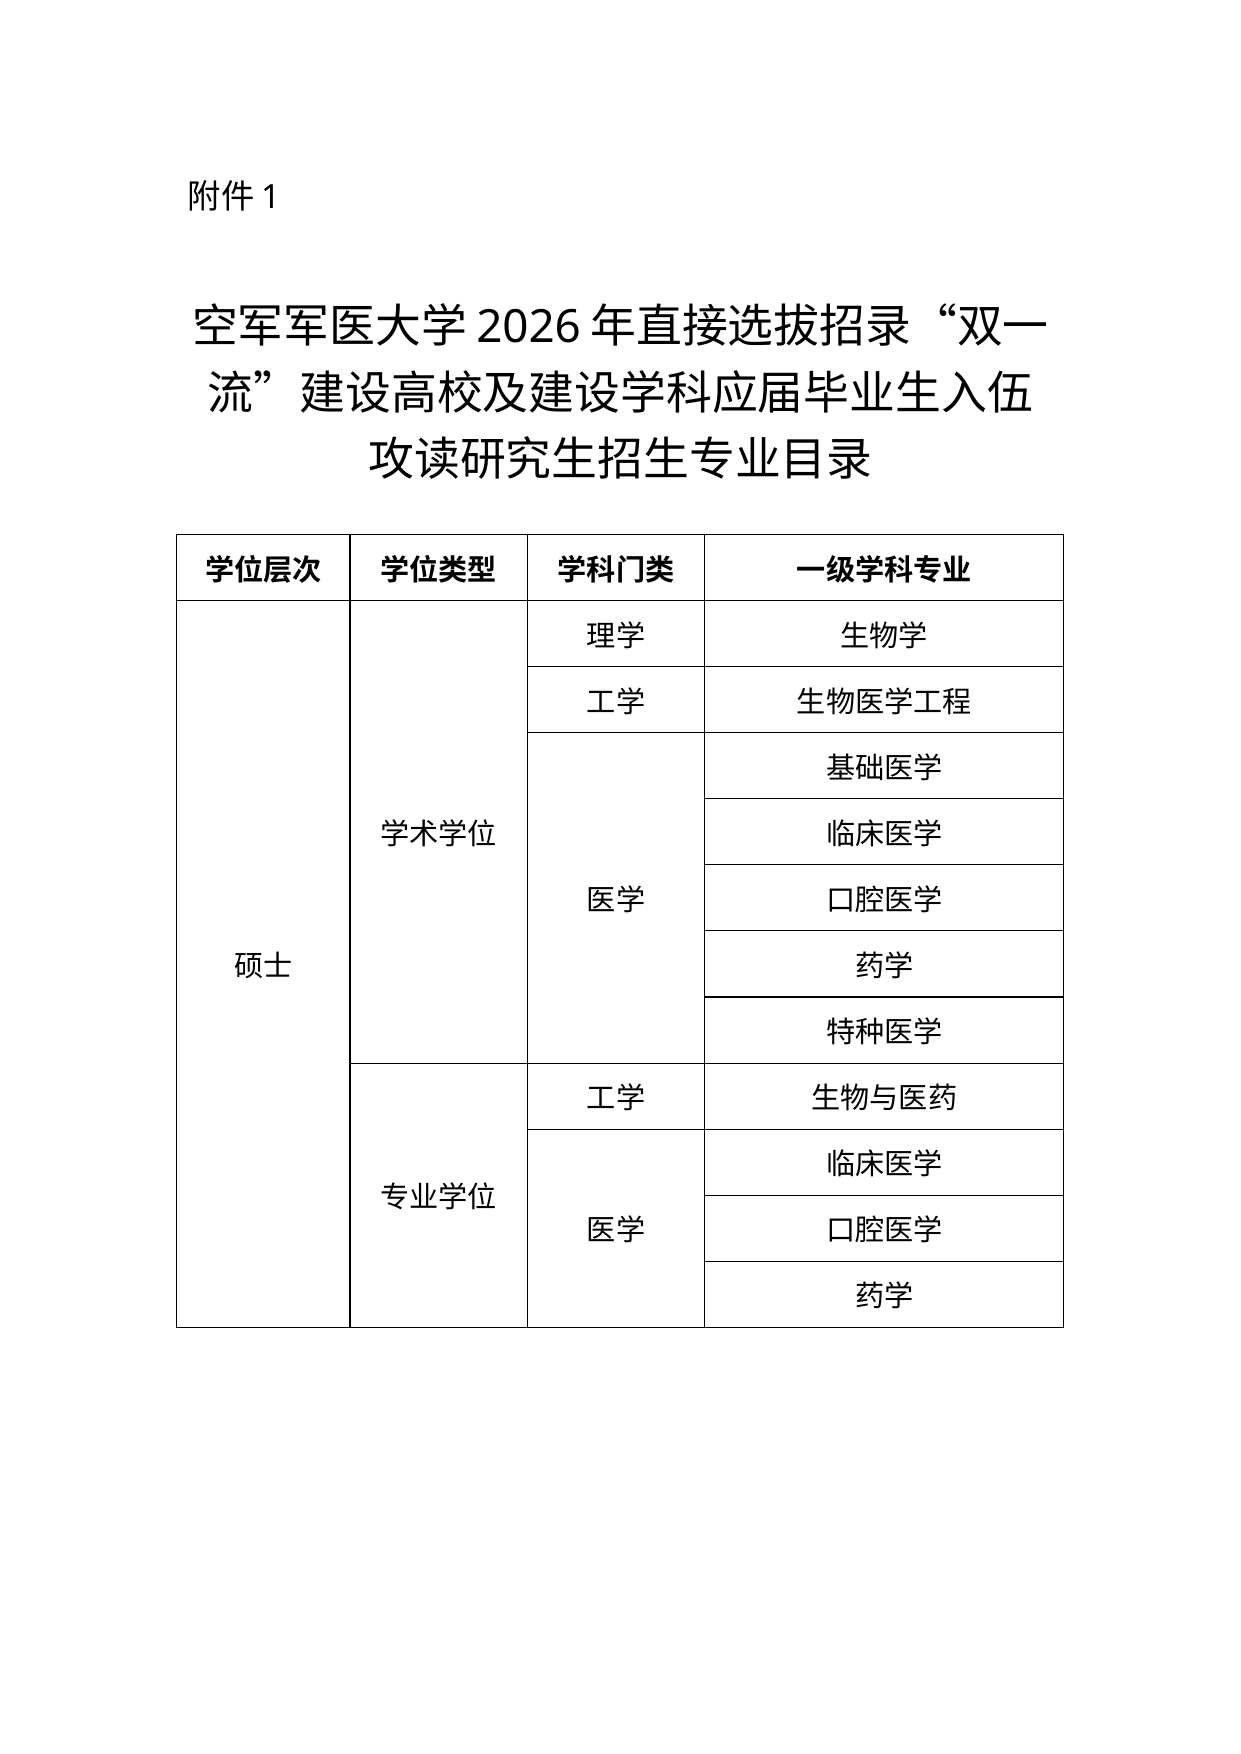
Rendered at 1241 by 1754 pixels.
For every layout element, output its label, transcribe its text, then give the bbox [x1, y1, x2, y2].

text 空军军医大学2026年直接选拔招录“双一流”建设高校及建设学科应届毕业生入伍攻读研究生招生专业目录 [187, 289, 1053, 489]
table_cell 口腔医学 [705, 1196, 1063, 1261]
table_header 学位层次 [177, 535, 349, 600]
table_cell 生物医学工程 [705, 667, 1063, 732]
table_cell 医学 [528, 1130, 704, 1327]
table_cell 学术学位 [351, 601, 527, 1062]
table_cell 医学 [528, 733, 704, 1062]
table_cell 工学 [528, 667, 704, 732]
table_cell 临床医学 [705, 799, 1063, 864]
table_cell 药学 [705, 931, 1063, 996]
table_cell 临床医学 [705, 1130, 1063, 1194]
table_cell 生物学 [705, 601, 1063, 666]
table_header 学科门类 [528, 535, 704, 600]
table_cell 专业学位 [351, 1064, 527, 1327]
table_header 学位类型 [351, 535, 527, 600]
table_cell 特种医学 [705, 998, 1063, 1062]
text 附件1 [187, 162, 1053, 227]
table_cell 理学 [528, 601, 704, 666]
table_cell 口腔医学 [705, 865, 1063, 930]
table_header 一级学科专业 [705, 535, 1063, 600]
table_cell 生物与医药 [705, 1064, 1063, 1128]
table_cell 工学 [528, 1064, 704, 1128]
table_cell 硕士 [177, 601, 349, 1327]
table_cell 基础医学 [705, 733, 1063, 798]
table_cell 药学 [705, 1262, 1063, 1327]
